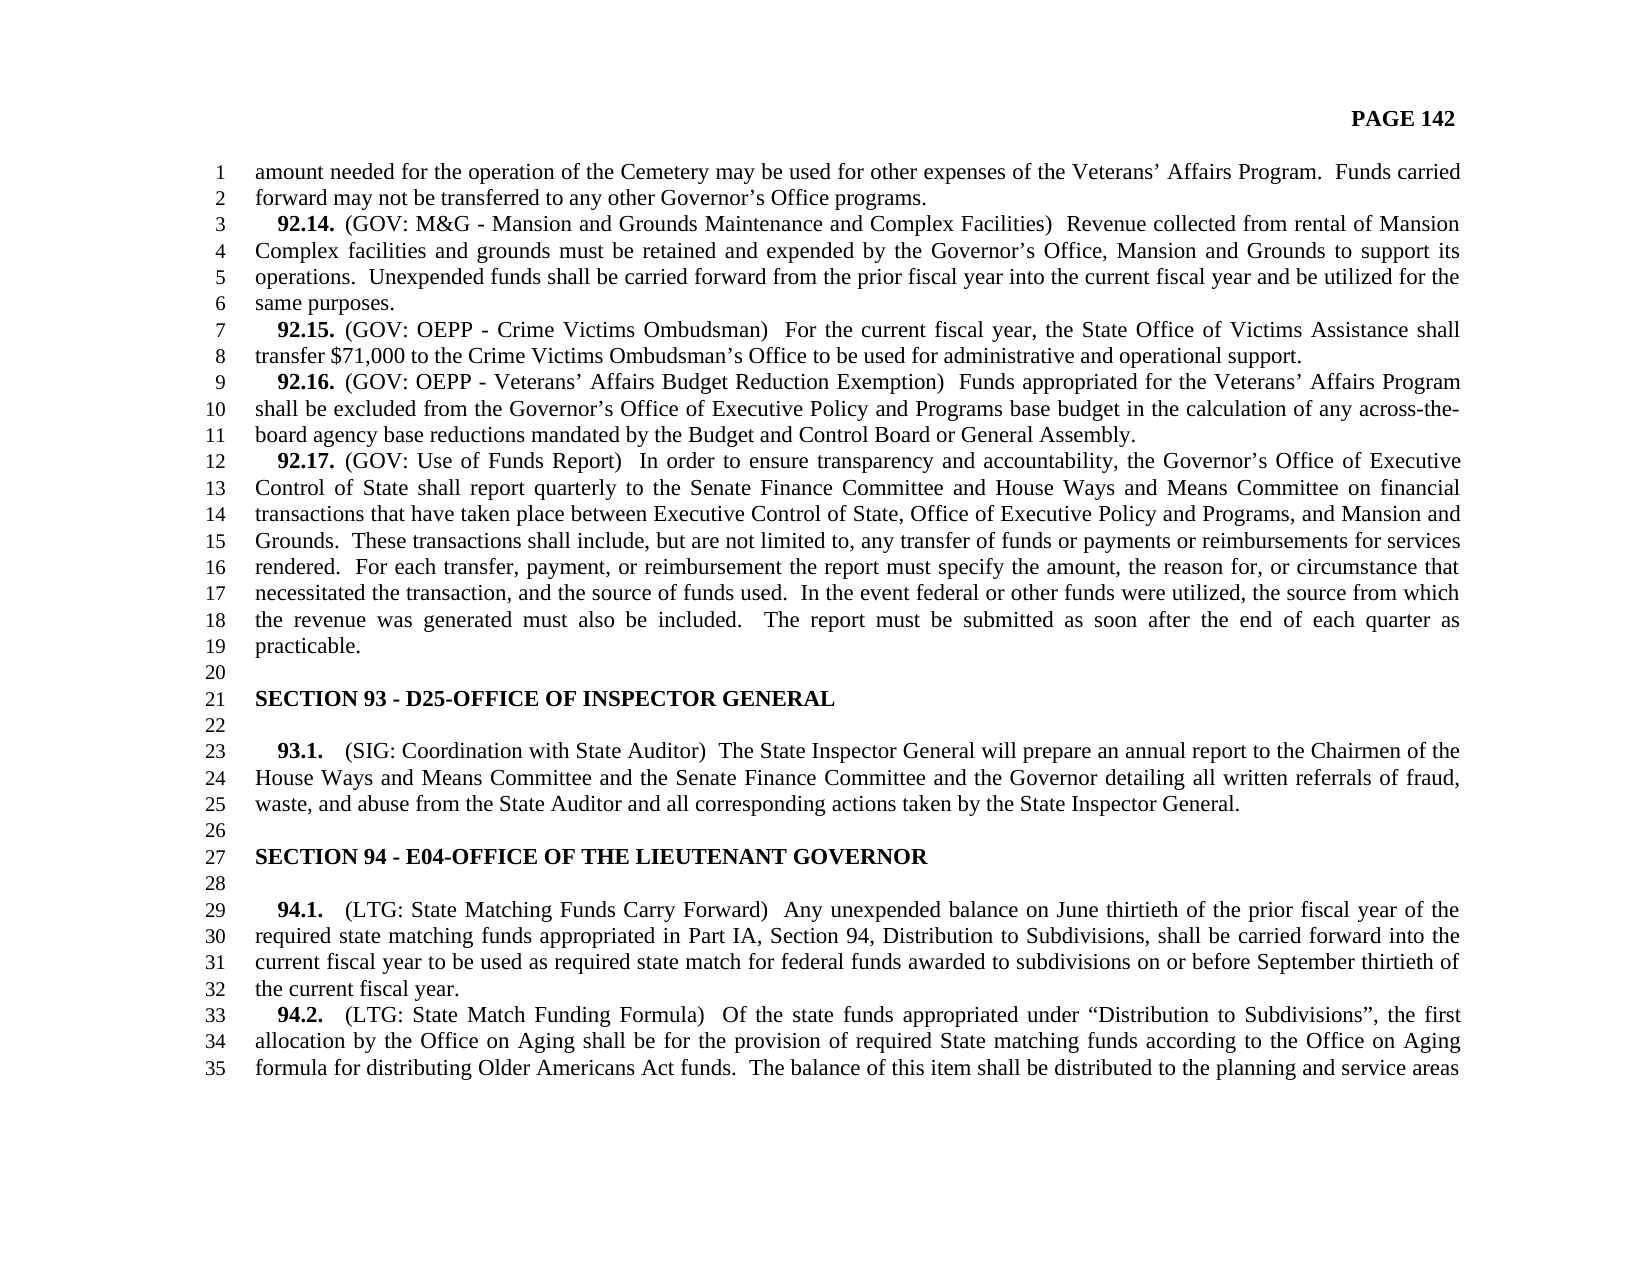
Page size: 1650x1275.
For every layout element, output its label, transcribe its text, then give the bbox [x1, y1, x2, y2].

text 93.1. (SIG: Coordination with State Auditor) The State Inspector General will prepare an annual report to the Chairmen of the House Ways and Means Committee and the Senate Finance Committee and the Governor detailing all written referrals of fraud, waste, and abuse from the State Auditor and all corresponding actions taken by the State Inspector General. [255, 737, 1462, 817]
text 94.1. (LTG: State Matching Funds Carry Forward) Any unexpended balance on June thirtieth of the prior fiscal year of the required state matching funds appropriated in Part IA, Section 94, Distribution to Subdivisions, shall be carried forward into the current fiscal year to be used as required state match for federal funds awarded to subdivisions on or before September thirtieth of the current fiscal year. [255, 896, 1462, 1001]
text 92.17. (GOV: Use of Funds Report) In order to ensure transparency and accountability, the Governor’s Office of Executive Control of State shall report quarterly to the Senate Finance Committee and House Ways and Means Committee on financial transactions that have taken place between Executive Control of State, Office of Executive Policy and Programs, and Mansion and Grounds. These transactions shall include, but are not limited to, any transfer of funds or payments or reimbursements for services rendered. For each transfer, payment, or reimbursement the report must specify the amount, the reason for, or circumstance that necessitated the transaction, and the source of funds used. In the event federal or other funds were utilized, the source from which the revenue was generated must also be included. The report must be submitted as soon after the end of each quarter as practicable. [255, 448, 1462, 658]
text SECTION 94 - E04-OFFICE OF THE LIEUTENANT GOVERNOR [255, 843, 1462, 869]
text 92.14. (GOV: M&G - Mansion and Grounds Maintenance and Complex Facilities) Revenue collected from rental of Mansion Complex facilities and grounds must be retained and expended by the Governor’s Office, Mansion and Grounds to support its operations. Unexpended funds shall be carried forward from the prior fiscal year into the current fiscal year and be utilized for the same purposes. [255, 210, 1462, 316]
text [255, 1001, 1462, 1080]
text SECTION 93 - D25-OFFICE OF INSPECTOR GENERAL [255, 685, 1462, 711]
text 92.16. (GOV: OEPP - Veterans’ Affairs Budget Reduction Exemption) Funds appropriated for the Veterans’ Affairs Program shall be excluded from the Governor’s Office of Executive Policy and Programs base budget in the calculation of any across-the-board agency base reductions mandated by the Budget and Control Board or General Assembly. [255, 368, 1462, 448]
text 92.15. (GOV: OEPP - Crime Victims Ombudsman) For the current fiscal year, the State Office of Victims Assistance shall transfer $71,000 to the Crime Victims Ombudsman’s Office to be used for administrative and operational support. [255, 316, 1462, 368]
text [255, 158, 1462, 210]
